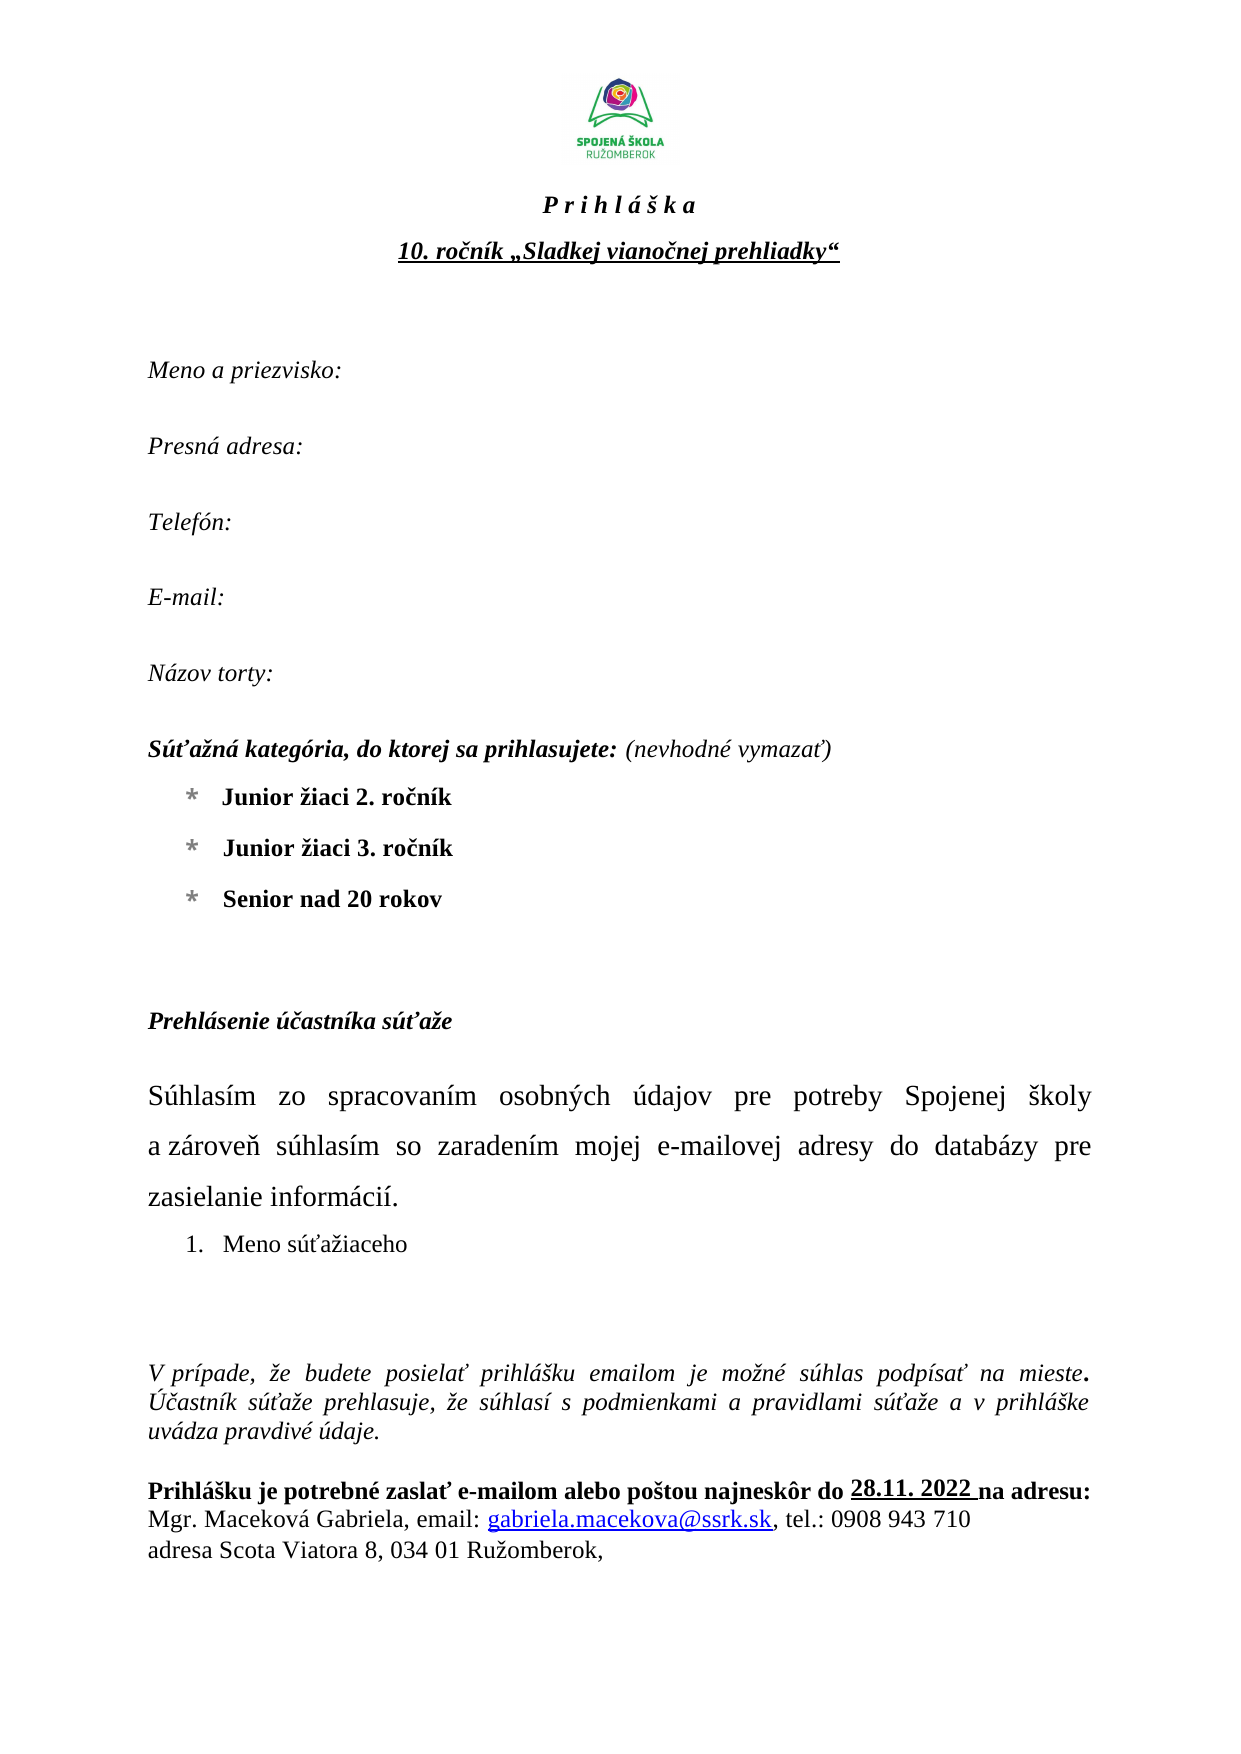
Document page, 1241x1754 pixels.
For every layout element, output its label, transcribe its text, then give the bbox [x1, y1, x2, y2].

text adresa Scota Viatora 8, 034 01 Ružomberok, [148, 1536, 1093, 1567]
text Meno a priezvisko: [148, 355, 1093, 386]
text Telefón: [148, 507, 1093, 538]
text Názov torty: [148, 658, 1093, 689]
text Súhlasím zo spracovaním osobných údajov pre potreby Spojenej školy a zároveň súhlasím so zaradením mojej e-mailovej adresy do databázy pre zasielanie informácií. [148, 1078, 1093, 1212]
list Senior nad 20 rokov [185, 882, 1093, 917]
text P r i h l á š k a [148, 190, 1093, 221]
list Junior žiaci 3. ročník [185, 831, 1093, 866]
text Presná adresa: [148, 431, 1093, 462]
text 10. ročník „Sladkej vianočnej prehliadky“ [148, 236, 1093, 267]
picture [560, 73, 680, 165]
text Prehlásenie účastníka súťaže [148, 1006, 1093, 1034]
text V prípade, že budete posielať prihlášku emailom je možné súhlas podpísať na mieste. Účastník súťaže prehlasuje, že súhlasí s podmienkami a pravidlami súťaže a v prihláške uvádza pravdivé údaje. [148, 1358, 1093, 1445]
text Mgr. Maceková Gabriela, email: gabriela.macekova@ssrk.sk, tel.: 0908 943 710 [148, 1504, 1093, 1536]
text Prihlášku je potrebné zaslať e-mailom alebo poštou najneskôr do 28.11. 2022 na adresu: [148, 1473, 1093, 1504]
text E-mail: [148, 582, 1093, 613]
list Junior žiaci 2. ročník [185, 780, 1093, 814]
text Súťažná kategória, do ktorej sa prihlasujete: (nevhodné vymazať) [148, 734, 1093, 765]
list Meno súťažiaceho [185, 1229, 1093, 1258]
